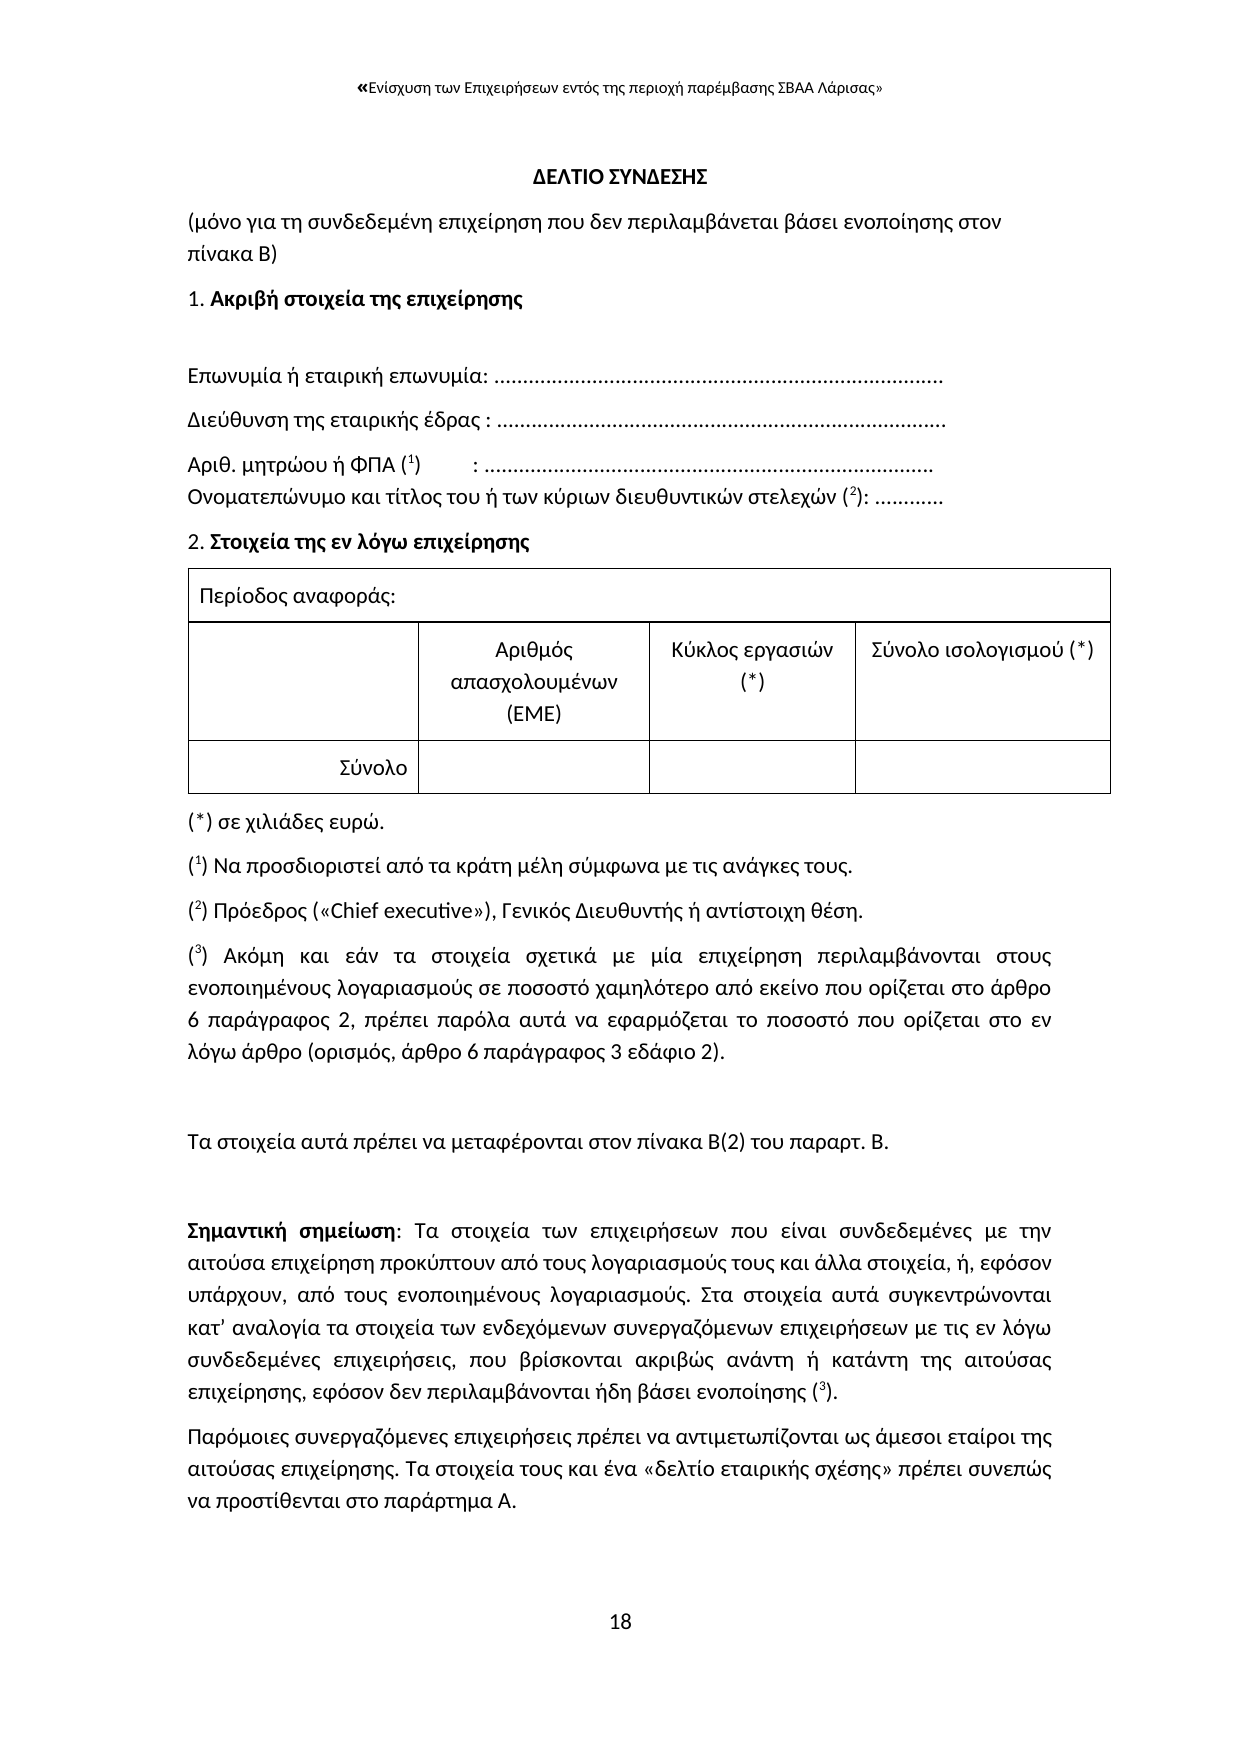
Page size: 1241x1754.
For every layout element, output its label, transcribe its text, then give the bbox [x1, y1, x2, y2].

text 1. Ακριβή στοιχεία της επιχείρησης [187, 284, 1053, 344]
text (1) Να προσδιοριστεί από τα κράτη μέλη σύμφωνα με τις ανάγκες τους. [187, 852, 1053, 879]
text (3) Ακόμη και εάν τα στοιχεία σχετικά με μία επιχείρηση περιλαμβάνονται στους ενοποιημένους λογαριασμούς σε ποσοστό χαμηλότερο από εκείνο που ορίζεται στο άρθρο 6 παράγραφος 2, πρέπει παρόλα αυτά να εφαρμόζεται το ποσοστό που ορίζεται στο εν λόγω άρθρο (ορισμός, άρθρο 6 παράγραφος 3 εδάφιο 2). [187, 941, 1053, 1066]
table_cell Αριθμός απασχολουμένων (ΕΜΕ) [419, 623, 649, 739]
table_cell Σύνολο [189, 741, 418, 793]
text Αριθ. μητρώου ή ΦΠΑ (1) : .............................................................................. Ονοματεπώνυμο και τίτλος του ή των κύριων διευθυντικών στελεχών (2): ............ [187, 450, 1053, 511]
text Διεύθυνση της εταιρικής έδρας : .............................................................................. [187, 406, 1053, 434]
text ΔΕΛΤΙΟ ΣΥΝΔΕΣΗΣ [187, 162, 1053, 191]
text Τα στοιχεία αυτά πρέπει να μεταφέρονται στον πίνακα Β(2) του παραρτ. Β. [187, 1127, 1053, 1155]
text Επωνυμία ή εταιρική επωνυμία: .............................................................................. [187, 361, 1053, 389]
table_header Περίοδος αναφοράς: [189, 569, 1110, 621]
table_cell [856, 741, 1110, 793]
text (2) Πρόεδρος («Chief executive»), Γενικός Διευθυντής ή αντίστοιχη θέση. [187, 896, 1053, 924]
text (*) σε χιλιάδες ευρώ. [187, 807, 1053, 835]
table_cell [650, 741, 855, 793]
text (μόνο για τη συνδεδεμένη επιχείρηση που δεν περιλαμβάνεται βάσει ενοποίησης στον πίνακα Β) [187, 207, 1053, 267]
text 2. Στοιχεία της εν λόγω επιχείρησης [187, 527, 1053, 555]
table_cell Σύνολο ισολογισμού (*) [856, 623, 1110, 739]
text Σημαντική σημείωση: Τα στοιχεία των επιχειρήσεων που είναι συνδεδεμένες με την αιτούσα επιχείρηση προκύπτουν από τους λογαριασμούς τους και άλλα στοιχεία, ή, εφόσον υπάρχουν, από τους ενοποιημένους λογαριασμούς. Στα στοιχεία αυτά συγκεντρώνονται κατ’ αναλογία τα στοιχεία των ενδεχόμενων συνεργαζόμενων επιχειρήσεων με τις εν λόγω συνδεδεμένες επιχειρήσεις, που βρίσκονται ακριβώς ανάντη ή κατάντη της αιτούσας επιχείρησης, εφόσον δεν περιλαμβάνονται ήδη βάσει ενοποίησης (3). [187, 1216, 1053, 1405]
text Παρόμοιες συνεργαζόμενες επιχειρήσεις πρέπει να αντιμετωπίζονται ως άμεσοι εταίροι της αιτούσας επιχείρησης. Τα στοιχεία τους και ένα «δελτίο εταιρικής σχέσης» πρέπει συνεπώς να προστίθενται στο παράρτημα Α. [187, 1422, 1053, 1514]
table_cell [189, 623, 418, 739]
table_cell [419, 741, 649, 793]
table_cell Κύκλος εργασιών (*) [650, 623, 855, 739]
